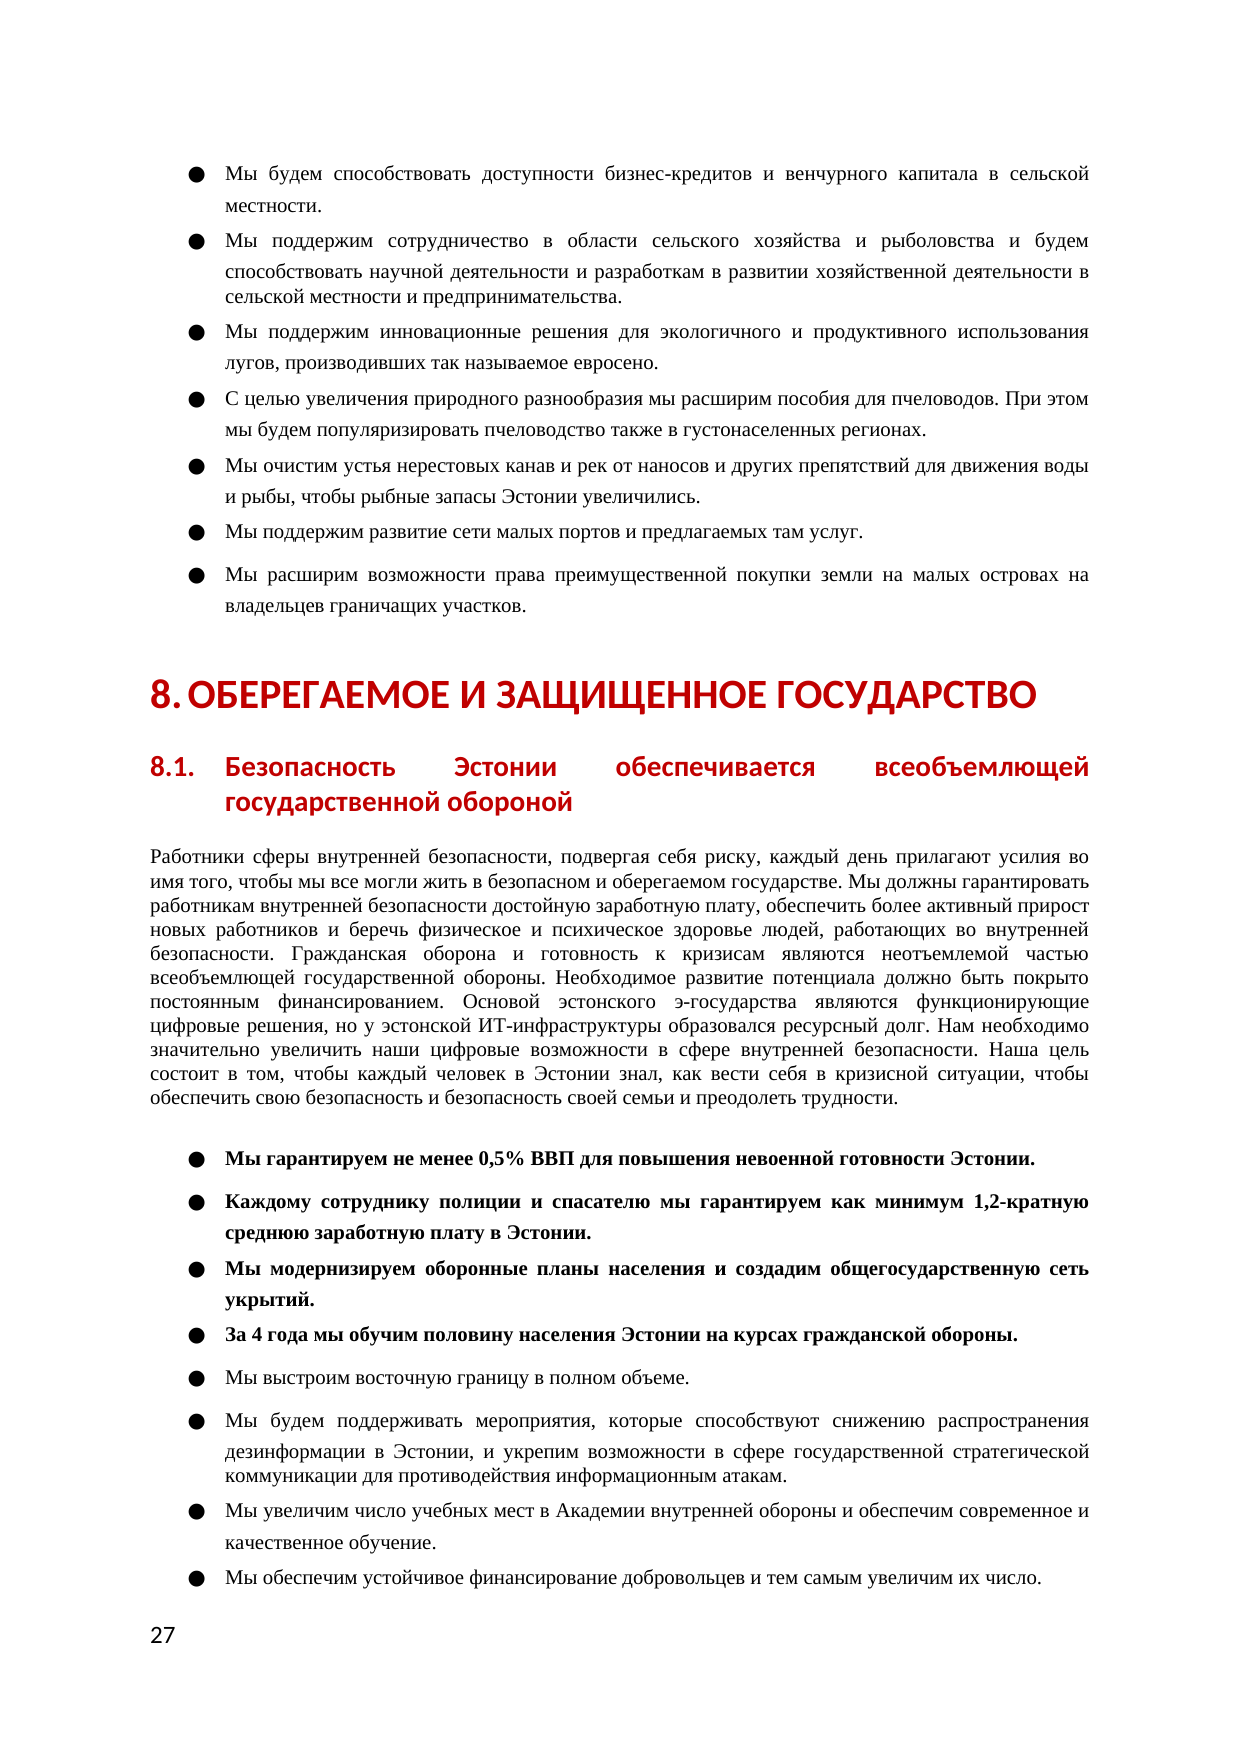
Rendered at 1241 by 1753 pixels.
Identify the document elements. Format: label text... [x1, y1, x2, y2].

list Мы поддержим инновационные решения для экологичного и продуктивного использования лугов, производивших так называемое евросено. [187, 308, 1090, 374]
text Работники сферы внутренней безопасности, подвергая себя риску, каждый день прилагают усилия во имя того, чтобы мы все могли жить в безопасном и оберегаемом государстве. Мы должны гарантировать работникам внутренней безопасности достойную заработную плату, обеспечить более активный прирост новых работников и беречь физическое и психическое здоровье людей, работающих во внутренней безопасности. Гражданская оборона и готовность к кризисам являются неотъемлемой частью всеобъемлющей государственной обороны. Необходимое развитие потенциала должно быть покрыто постоянным финансированием. Основой эстонского э-государства являются функционирующие цифровые решения, но у эстонской ИТ-инфраструктуры образовался ресурсный долг. Нам необходимо значительно увеличить наши цифровые возможности в сфере внутренней безопасности. Наша цель состоит в том, чтобы каждый человек в Эстонии знал, как вести себя в кризисной ситуации, чтобы обеспечить свою безопасность и безопасность своей семьи и преодолеть трудности. [150, 844, 1090, 1109]
list Мы будем поддерживать мероприятия, которые способствуют снижению распространения дезинформации в Эстонии, и укрепим возможности в сфере государственной стратегической коммуникации для противодействия информационным атакам. [187, 1396, 1090, 1487]
subtitle Безопасность Эстонии обеспечивается всеобъемлющей государственной обороной [150, 748, 1090, 819]
list Мы модернизируем оборонные планы населения и создадим общегосударственную сеть укрытий. [187, 1244, 1090, 1311]
subtitle ОБЕРЕГАЕМОЕ И ЗАЩИЩЕННОЕ ГОСУДАРСТВО [150, 668, 1090, 719]
list Мы выстроим восточную границу в полном объеме. [187, 1353, 1090, 1396]
list Мы поддержим развитие сети малых портов и предлагаемых там услуг. [187, 508, 1090, 551]
list С целью увеличения природного разнообразия мы расширим пособия для пчеловодов. При этом мы будем популяризировать пчеловодство также в густонаселенных регионах. [187, 374, 1090, 441]
list Мы расширим возможности права преимущественной покупки земли на малых островах на владельцев граничащих участков. [187, 551, 1090, 617]
list Мы будем способствовать доступности бизнес-кредитов и венчурного капитала в сельской местности. [187, 150, 1090, 217]
list За 4 года мы обучим половину населения Эстонии на курсах гражданской обороны. [187, 1311, 1090, 1353]
list Каждому сотруднику полиции и спасателю мы гарантируем как минимум 1,2-кратную среднюю заработную плату в Эстонии. [187, 1177, 1090, 1244]
list Мы увеличим число учебных мест в Академии внутренней обороны и обеспечим современное и качественное обучение. [187, 1487, 1090, 1554]
list Мы очистим устья нерестовых канав и рек от наносов и других препятствий для движения воды и рыбы, чтобы рыбные запасы Эстонии увеличились. [187, 441, 1090, 508]
list Мы поддержим сотрудничество в области сельского хозяйства и рыболовства и будем способствовать научной деятельности и разработкам в развитии хозяйственной деятельности в сельской местности и предпринимательства. [187, 217, 1090, 308]
list Мы гарантируем не менее 0,5% ВВП для повышения невоенной готовности Эстонии. [187, 1134, 1090, 1177]
list Мы обеспечим устойчивое финансирование добровольцев и тем самым увеличим их число. [187, 1554, 1090, 1597]
